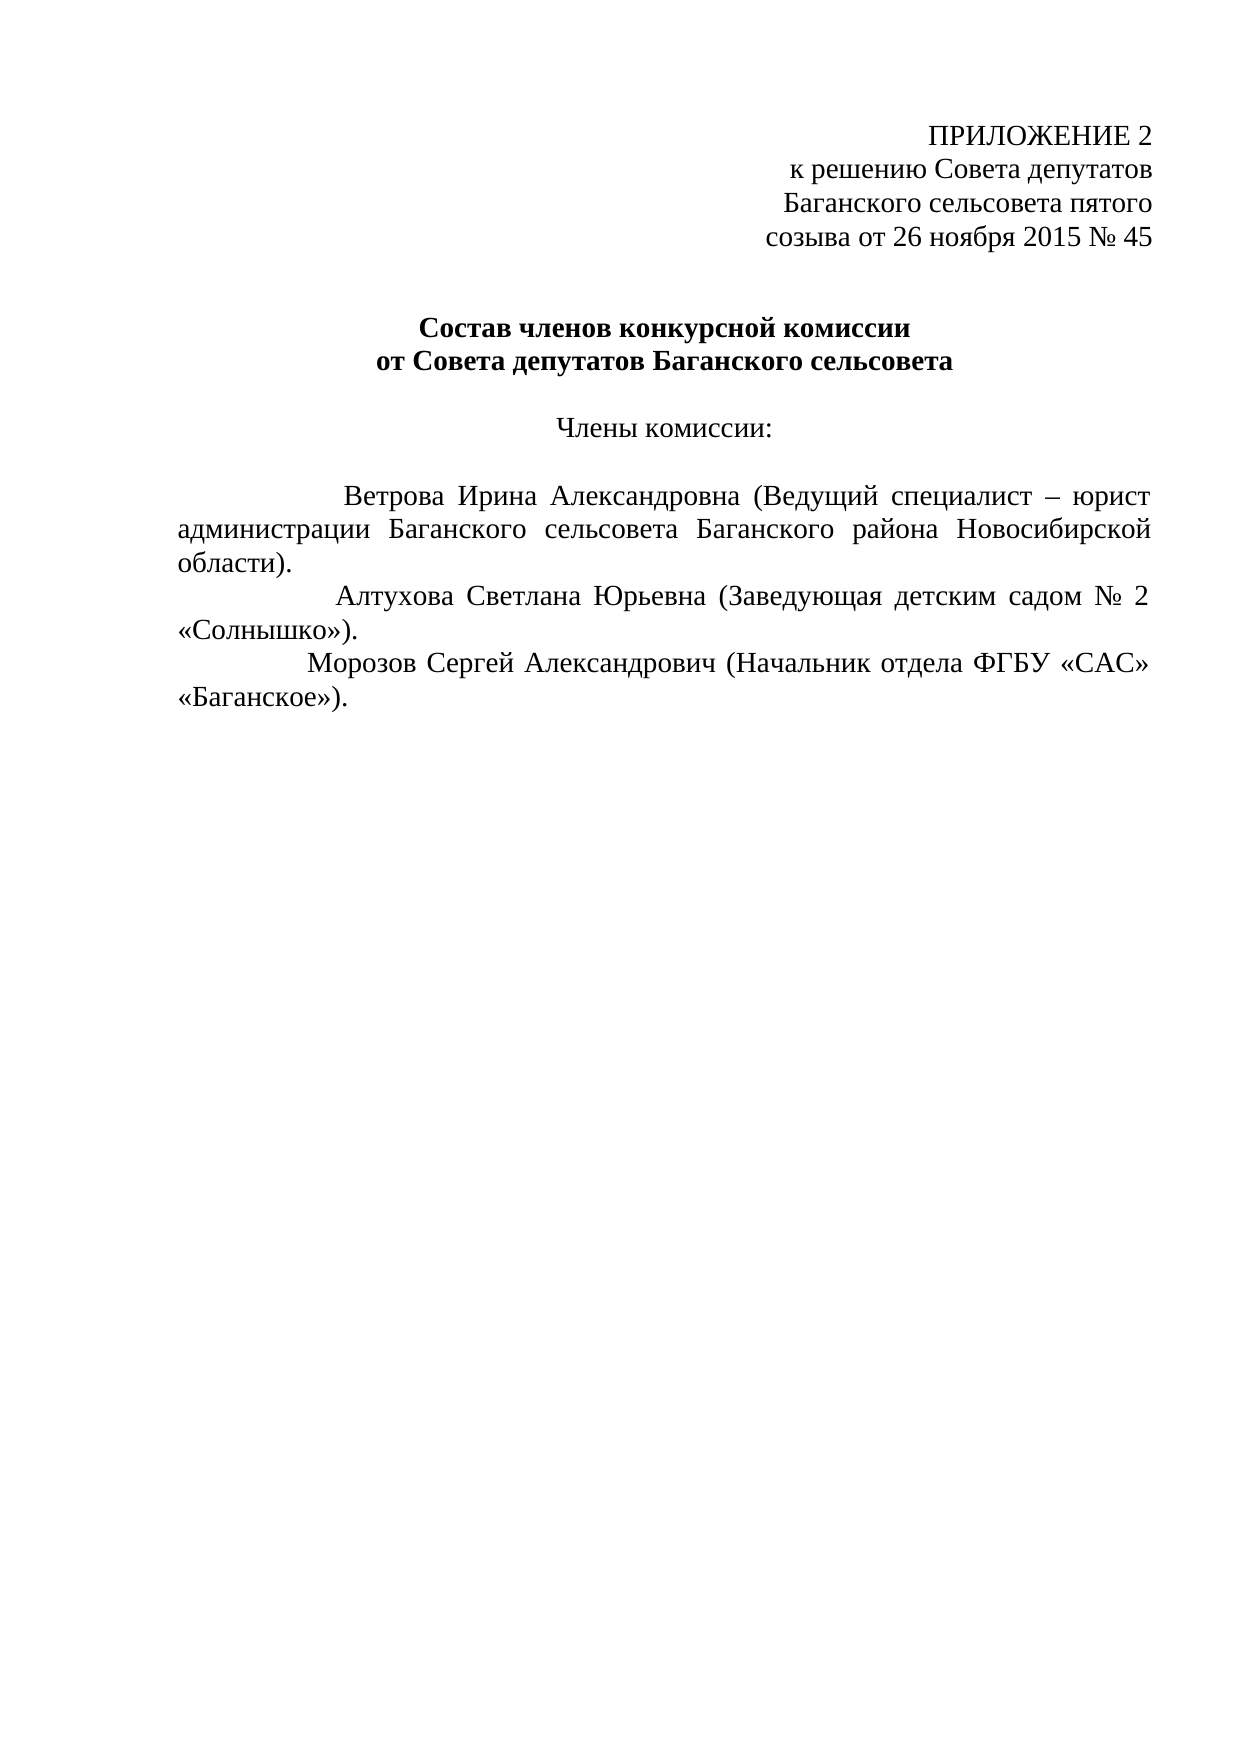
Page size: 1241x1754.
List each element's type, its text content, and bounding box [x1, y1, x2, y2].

text к решению Совета депутатов [694, 152, 1153, 185]
text Состав членов конкурсной комиссии [177, 310, 1152, 343]
text Морозов Сергей Александрович (Начальник отдела ФГБУ «САС» «Баганское»). [177, 645, 1152, 712]
text ПРИЛОЖЕНИЕ 2 [694, 118, 1153, 152]
text Ветрова Ирина Александровна (Ведущий специалист – юрист администрации Баганского сельсовета Баганского района Новосибирской области). [177, 478, 1152, 578]
text Члены комиссии: [177, 411, 1152, 444]
text от Совета депутатов Баганского сельсовета [177, 343, 1152, 377]
text Баганского сельсовета пятого созыва от 26 ноября 2015 № 45 [694, 185, 1153, 252]
text Алтухова Светлана Юрьевна (Заведующая детским садом № 2 «Солнышко»). [177, 578, 1152, 645]
